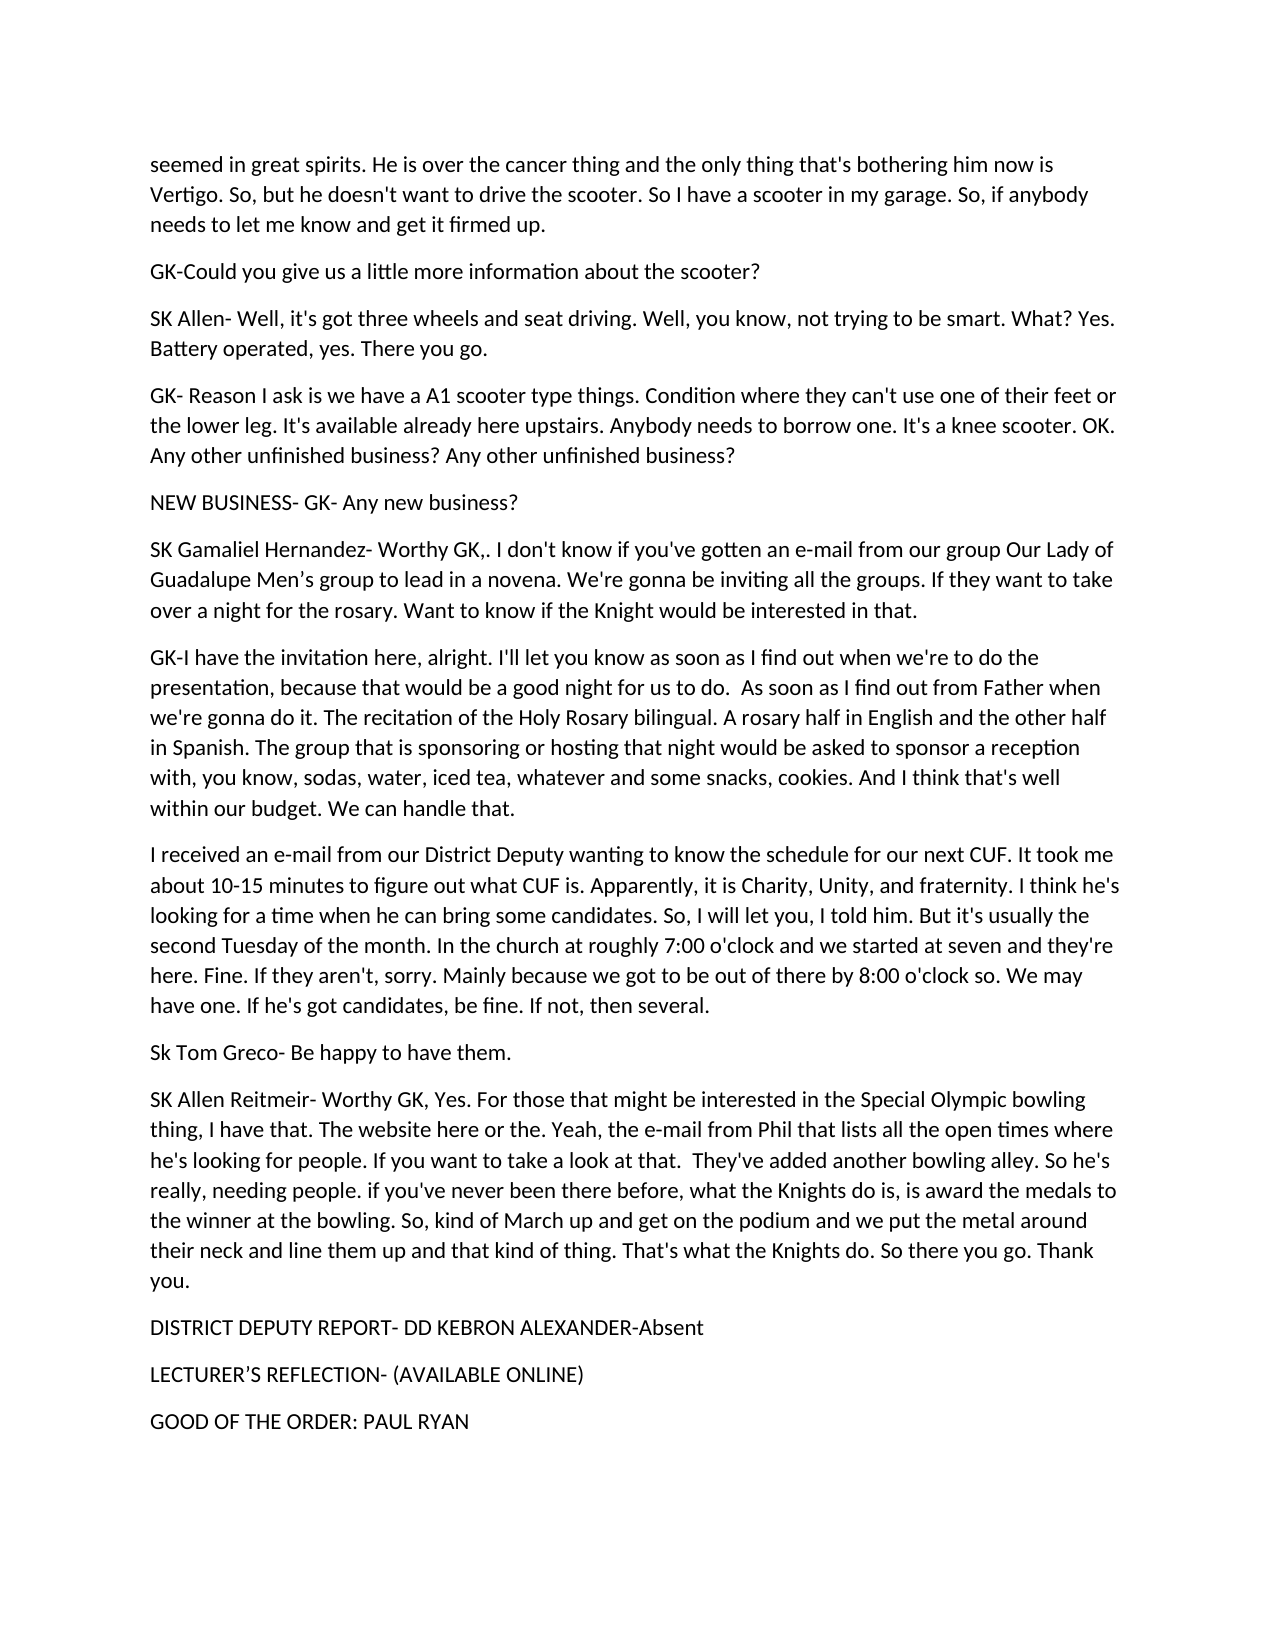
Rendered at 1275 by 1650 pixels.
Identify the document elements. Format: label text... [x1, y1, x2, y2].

text GK-Could you give us a little more information about the scooter? [150, 257, 1125, 285]
text SK Allen- Well, it's got three wheels and seat driving. Well, you know, not trying to be smart. What? Yes. Battery operated, yes. There you go. [150, 304, 1125, 362]
text I received an e-mail from our District Deputy wanting to know the schedule for our next CUF. It took me about 10-15 minutes to figure out what CUF is. Apparently, it is Charity, Unity, and fraternity. I think he's looking for a time when he can bring some candidates. So, I will let you, I told him. But it's usually the second Tuesday of the month. In the church at roughly 7:00 o'clock and we started at seven and they're here. Fine. If they aren't, sorry. Mainly because we got to be out of there by 8:00 o'clock so. We may have one. If he's got candidates, be fine. If not, then several. [150, 841, 1125, 1020]
text DISTRICT DEPUTY REPORT- DD KEBRON ALEXANDER-Absent [150, 1313, 1125, 1342]
text GK-I have the invitation here, alright. I'll let you know as soon as I find out when we're to do the presentation, because that would be a good night for us to do. As soon as I find out from Father when we're gonna do it. The recitation of the Holy Rosary bilingual. A rosary half in English and the other half in Spanish. The group that is sponsoring or hosting that night would be asked to sponsor a reception with, you know, sodas, water, iced tea, whatever and some snacks, cookies. And I think that's well within our budget. We can handle that. [150, 643, 1125, 822]
text GK- Reason I ask is we have a A1 scooter type things. Condition where they can't use one of their feet or the lower leg. It's available already here upstairs. Anybody needs to borrow one. It's a knee scooter. OK. Any other unfinished business? Any other unfinished business? [150, 381, 1125, 470]
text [150, 150, 1125, 238]
text NEW BUSINESS- GK- Any new business? [150, 488, 1125, 517]
text Sk Tom Greco- Be happy to have them. [150, 1038, 1125, 1067]
text SK Gamaliel Hernandez- Worthy GK,. I don't know if you've gotten an e-mail from our group Our Lady of Guadalupe Men’s group to lead in a novena. We're gonna be inviting all the groups. If they want to take over a night for the rosary. Want to know if the Knight would be interested in that. [150, 535, 1125, 624]
text SK Allen Reitmeir- Worthy GK, Yes. For those that might be interested in the Special Olympic bowling thing, I have that. The website here or the. Yeah, the e-mail from Phil that lists all the open times where he's looking for people. If you want to take a look at that. They've added another bowling alley. So he's really, needing people. if you've never been there before, what the Knights do is, is award the medals to the winner at the bowling. So, kind of March up and get on the podium and we put the metal around their neck and line them up and that kind of thing. That's what the Knights do. So there you go. Thank you. [150, 1085, 1125, 1295]
text LECTURER’S REFLECTION- (AVAILABLE ONLINE) [150, 1360, 1125, 1388]
text GOOD OF THE ORDER: PAUL RYAN [150, 1407, 1125, 1435]
